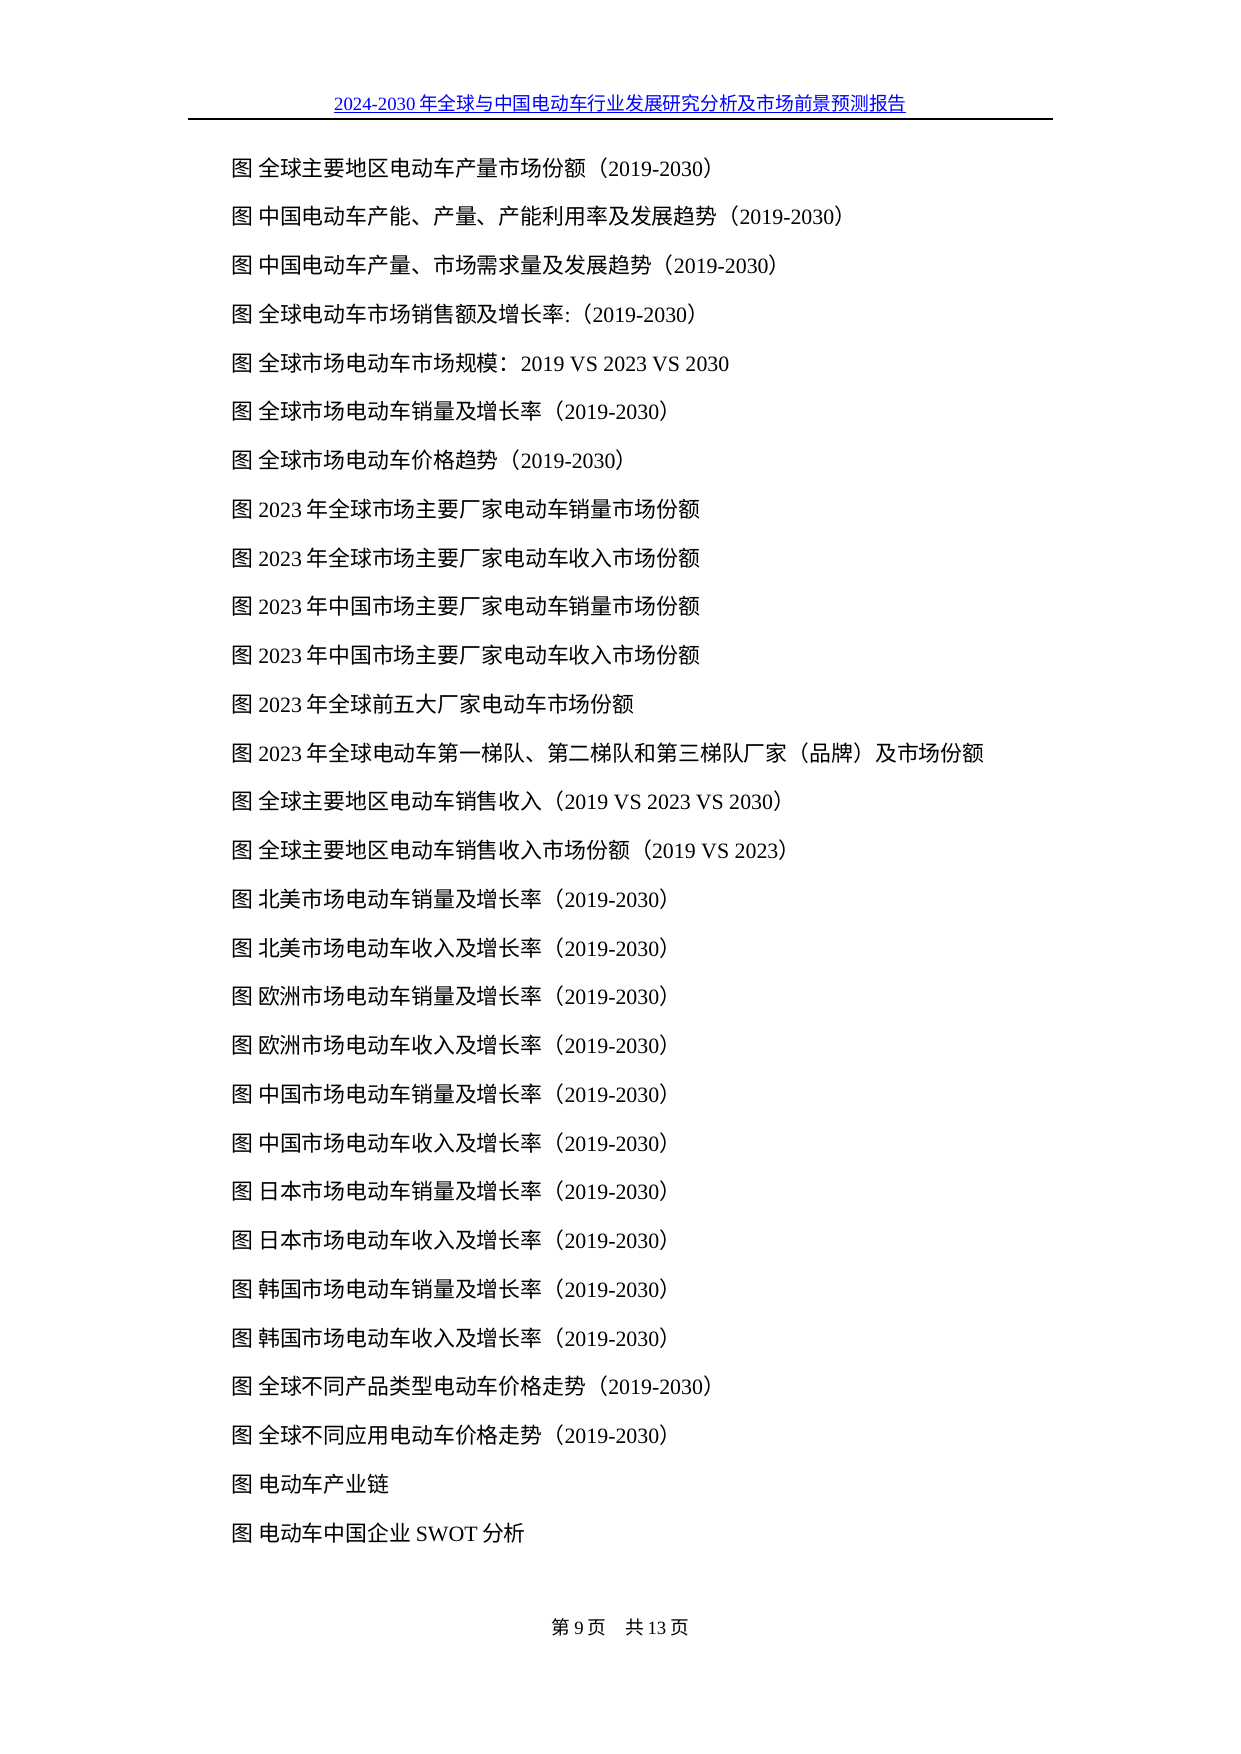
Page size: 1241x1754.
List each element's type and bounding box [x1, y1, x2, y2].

text [187, 150, 1053, 1548]
